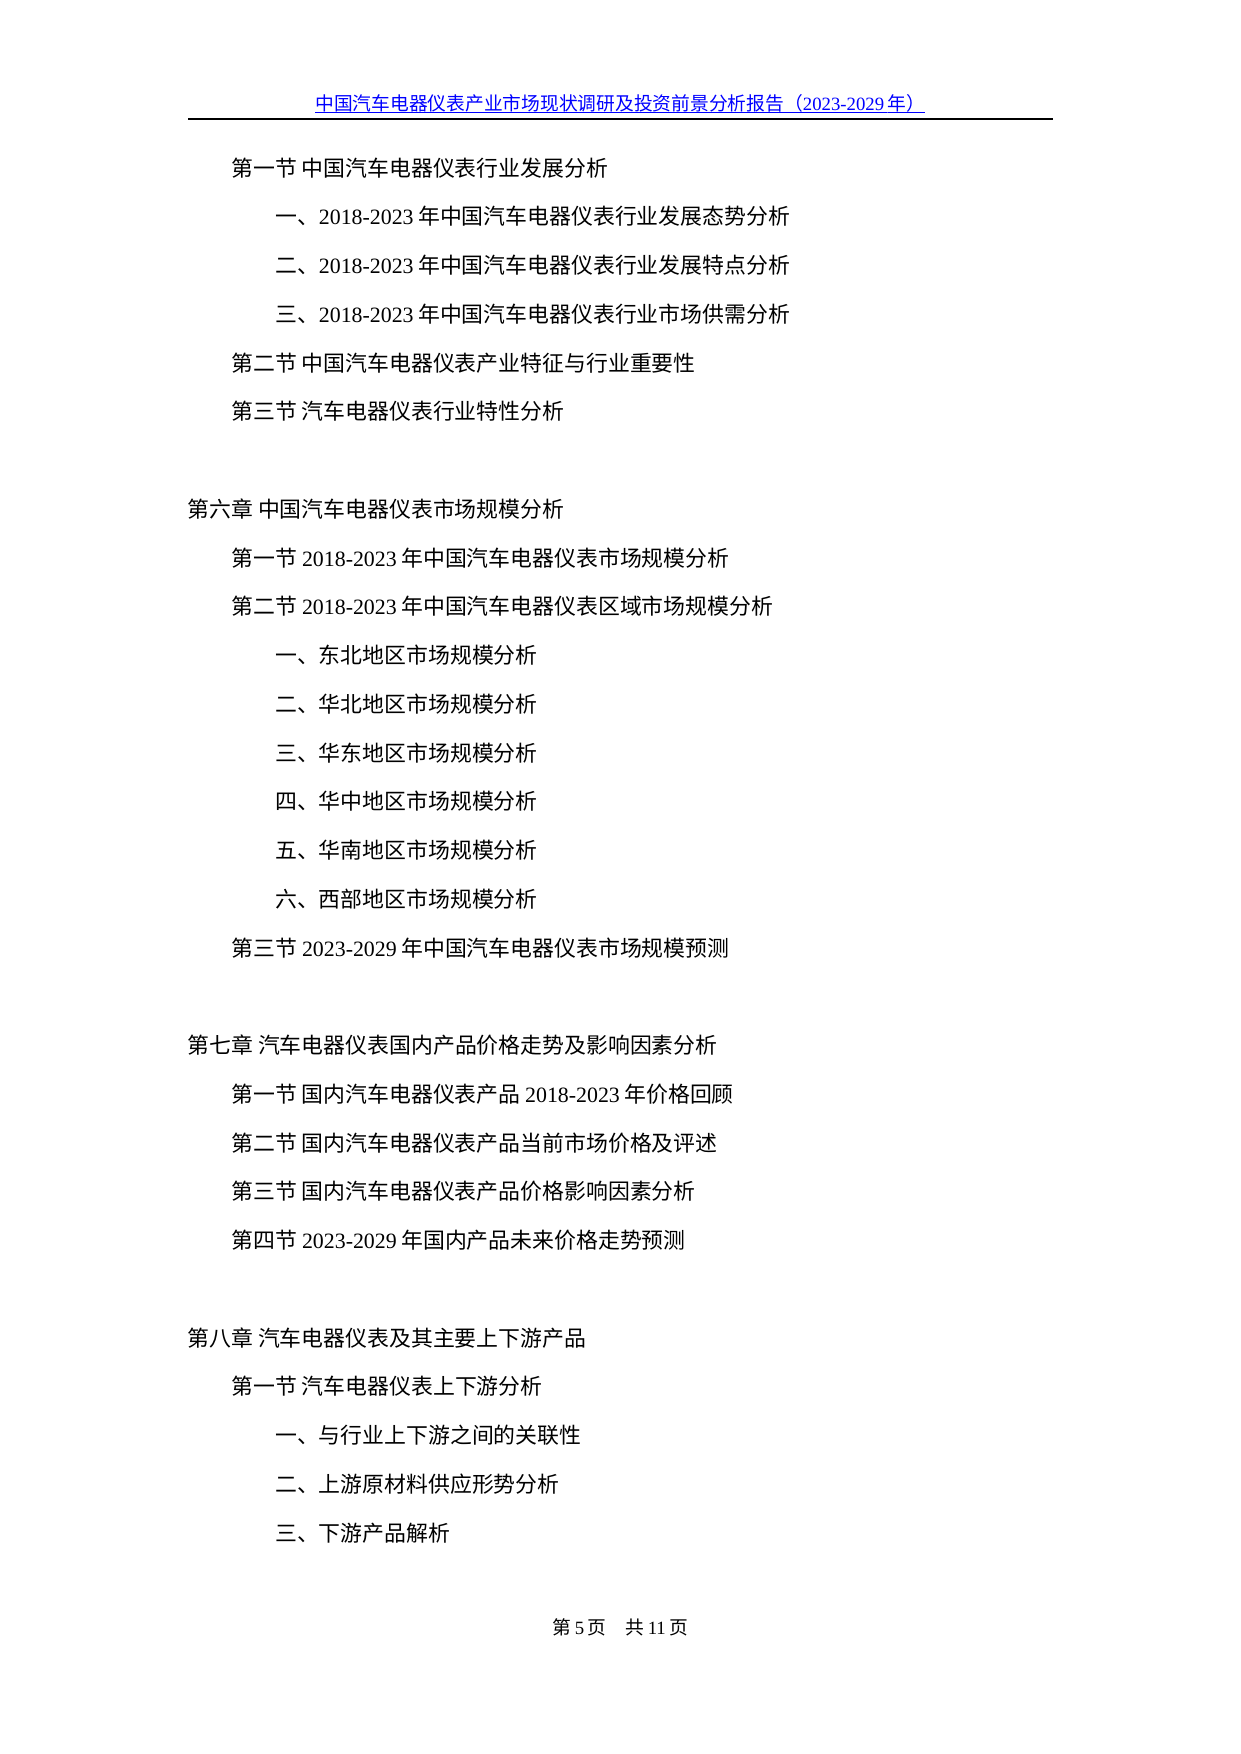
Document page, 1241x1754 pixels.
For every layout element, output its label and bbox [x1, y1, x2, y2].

text [187, 150, 1053, 1548]
